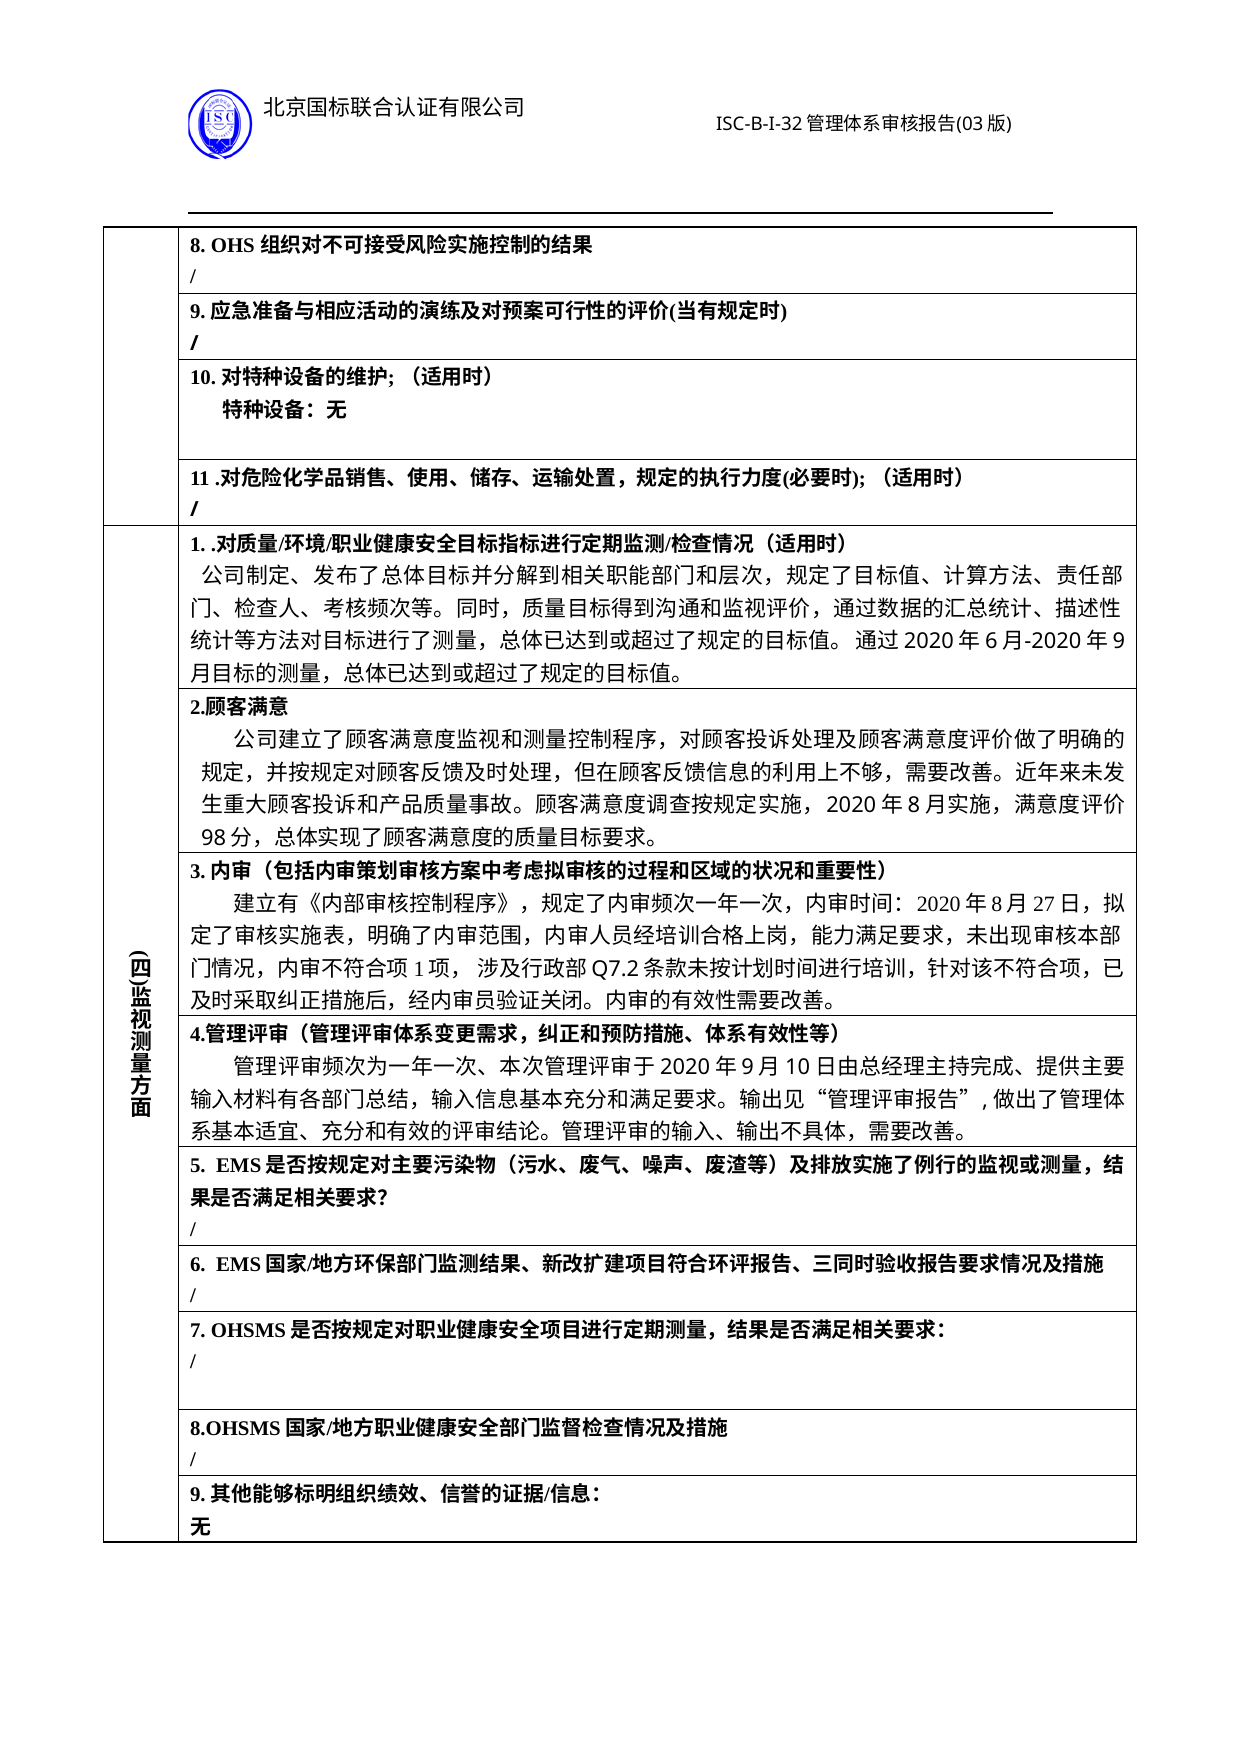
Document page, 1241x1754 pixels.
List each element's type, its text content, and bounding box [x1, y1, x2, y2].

table_cell 2.顾客满意 公司建立了顾客满意度监视和测量控制程序，对顾客投诉处理及顾客满意度评价做了明确的规定，并按规定对顾客反馈及时处理，但在顾客反馈信息的利用上不够，需要改善。近年来未发生重大顾客投诉和产品质量事故。顾客满意度调查按规定实施，2020年8月实施，满意度评价98分，总体实现了顾客满意度的质量目标要求。 [179, 689, 1136, 852]
table_cell 1. .对质量/环境/职业健康安全目标指标进行定期监测/检查情况（适用时） 公司制定、发布了总体目标并分解到相关职能部门和层次，规定了目标值、计算方法、责任部门、检查人、考核频次等。同时，质量目标得到沟通和监视评价，通过数据的汇总统计、描述性统计等方法对目标进行了测量，总体已达到或超过了规定的目标值。通过2020年6月-2020年9月目标的测量，总体已达到或超过了规定的目标值。 [179, 526, 1136, 688]
table_cell 10. 对特种设备的维护; （适用时） 特种设备：无 [179, 360, 1136, 458]
table_cell (四)监视测量方面 [104, 526, 178, 1541]
table_cell 9. 应急准备与相应活动的演练及对预案可行性的评价(当有规定时) / [179, 294, 1136, 358]
table_cell 4.管理评审（管理评审体系变更需求，纠正和预防措施、体系有效性等） 管理评审频次为一年一次、本次管理评审于2020年9月10日由总经理主持完成、提供主要输入材料有各部门总结，输入信息基本充分和满足要求。输出见“管理评审报告”, 做出了管理体系基本适宜、充分和有效的评审结论。管理评审的输入、输出不具体，需要改善。 [179, 1016, 1136, 1146]
table_cell 5. EMS是否按规定对主要污染物（污水、废气、噪声、废渣等）及排放实施了例行的监视或测量，结果是否满足相关要求？ / [179, 1147, 1136, 1245]
table_cell 11 .对危险化学品销售、使用、储存、运输处置，规定的执行力度(必要时); （适用时） / [179, 460, 1136, 524]
table_cell 8. OHS 组织对不可接受风险实施控制的结果 / [179, 228, 1136, 292]
table_cell 3. 内审（包括内审策划审核方案中考虑拟审核的过程和区域的状况和重要性） 建立有《内部审核控制程序》，规定了内审频次一年一次，内审时间：2020年8月27日，拟定了审核实施表，明确了内审范围，内审人员经培训合格上岗，能力满足要求，未出现审核本部门情况，内审不符合项1项， 涉及行政部Q7.2条款未按计划时间进行培训，针对该不符合项，已及时采取纠正措施后，经内审员验证关闭。内审的有效性需要改善。 [179, 853, 1136, 1015]
table_cell 6. EMS国家/地方环保部门监测结果、新改扩建项目符合环评报告、三同时验收报告要求情况及措施 / [179, 1246, 1136, 1311]
picture [187, 89, 253, 158]
table_cell 9. 其他能够标明组织绩效、信誉的证据/信息： 无 [179, 1476, 1136, 1541]
table_cell 8.OHSMS国家/地方职业健康安全部门监督检查情况及措施 / [179, 1410, 1136, 1475]
table_cell 7. OHSMS是否按规定对职业健康安全项目进行定期测量，结果是否满足相关要求： / [179, 1312, 1136, 1409]
